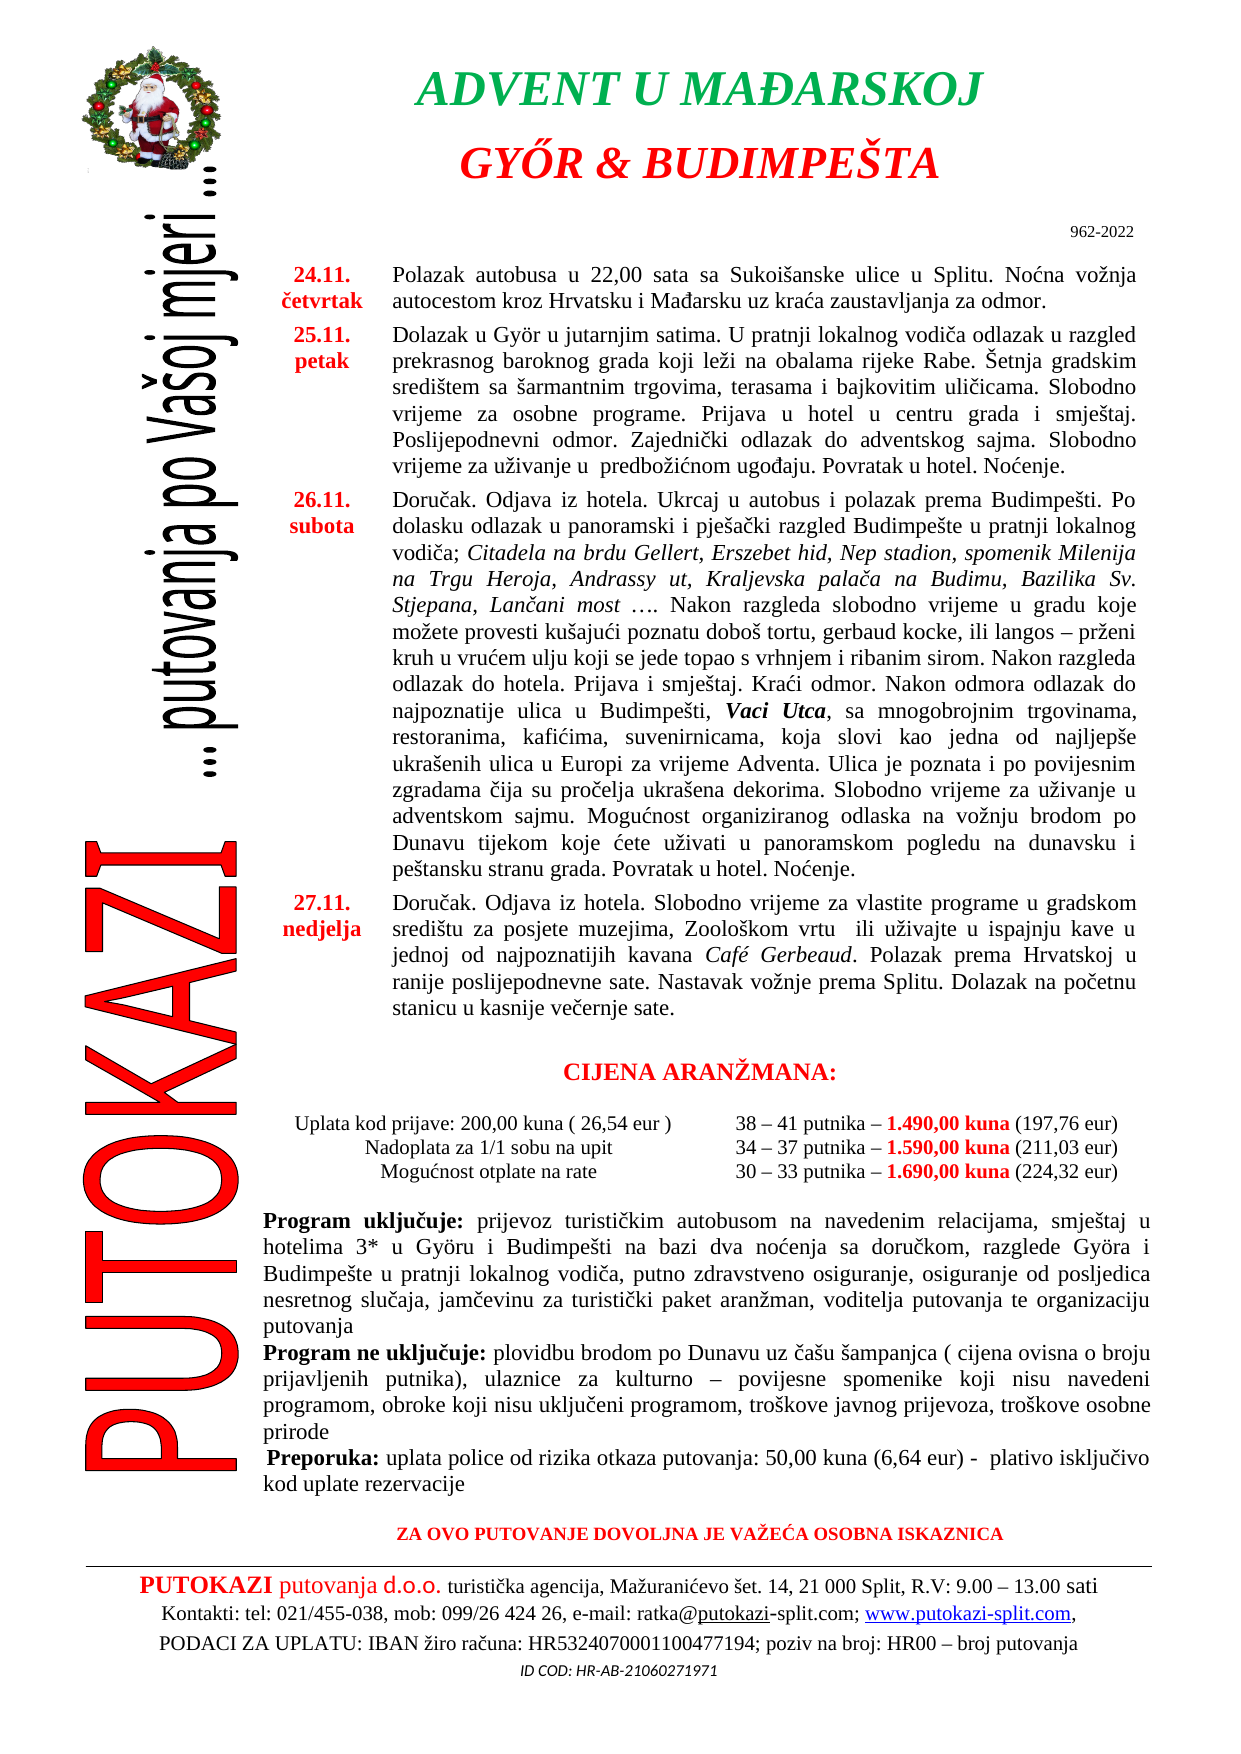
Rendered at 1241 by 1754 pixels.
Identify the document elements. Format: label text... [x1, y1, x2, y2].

text Preporuka: uplata police od rizika otkaza putovanja: 50,00 kuna (6,64 eur) - plativo isključivo kod uplate rezervacije [248, 1444, 1152, 1497]
table_header Polazak autobusa u 22,00 sata sa Sukoišanske ulice u Splitu. Noćna vožnja autocestom kroz Hrvatsku i Mađarsku uz kraća zaustavljanja za odmor. [381, 261, 1149, 321]
text 962-2022 [248, 222, 1134, 241]
text Program uključuje: prijevoz turističkim autobusom na navedenim relacijama, smještaj u hotelima 3* u Györu i Budimpešti na bazi dva noćenja sa doručkom, razglede Györa i Budimpešte u pratnji lokalnog vodiča, putno zdravstveno osiguranje, osiguranje od posljedica nesretnog slučaja, jamčevinu za turistički paket aranžman, voditelja putovanja te organizaciju putovanja [263, 1207, 1152, 1339]
table_cell 26.11. subota [263, 486, 381, 889]
table_header 38 – 41 putnika – 1.490,00 kuna (197,76 eur) 34 – 37 putnika – 1.590,00 kuna (211,03 eur) 30 – 33 putnika – 1.690,00 kuna (224,32 eur) [700, 1111, 1149, 1183]
table_cell 25.11. petak [263, 321, 381, 486]
table_cell Dolazak u Györ u jutarnjim satima. U pratnji lokalnog vodiča odlazak u razgled prekrasnog baroknog grada koji leži na obalama rijeke Rabe. Šetnja gradskim središtem sa šarmantnim trgovima, terasama i bajkovitim uličicama. Slobodno vrijeme za osobne programe. Prijava u hotel u centru grada i smještaj. Poslijepodnevni odmor. Zajednički odlazak do adventskog sajma. Slobodno vrijeme za uživanje u predbožićnom ugođaju. Povratak u hotel. Noćenje. [381, 321, 1149, 486]
text Program ne uključuje: plovidbu brodom po Dunavu uz čašu šampanjca ( cijena ovisna o broju prijavljenih putnika), ulaznice za kulturno – povijesne spomenike koji nisu navedeni programom, obroke koji nisu uključeni programom, troškove javnog prijevoza, troškove osobne prirode [263, 1339, 1152, 1444]
table_header 24.11. četvrtak [263, 261, 381, 321]
table_cell Doručak. Odjava iz hotela. Slobodno vrijeme za vlastite programe u gradskom središtu za posjete muzejima, Zoološkom vrtu ili uživajte u ispajnju kave u jednoj od najpoznatijih kavana Café Gerbeaud. Polazak prema Hrvatskoj u ranije poslijepodnevne sate. Nastavak vožnje prema Splitu. Dolazak na početnu stanicu u kasnije večernje sate. [381, 889, 1149, 1028]
table_cell 27.11. nedjelja [263, 889, 381, 1028]
table_header Uplata kod prijave: 200,00 kuna ( 26,54 eur ) Nadoplata za 1/1 sobu na upit Mogućnost otplate na rate [278, 1111, 699, 1183]
table_cell Doručak. Odjava iz hotela. Ukrcaj u autobus i polazak prema Budimpešti. Po dolasku odlazak u panoramski i pješački razgled Budimpešte u pratnji lokalnog vodiča; Citadela na brdu Gellert, Erszebet hid, Nep stadion, spomenik Milenija na Trgu Heroja, Andrassy ut, Kraljevska palača na Budimu, Bazilika Sv. Stjepana, Lančani most …. Nakon razgleda slobodno vrijeme u gradu koje možete provesti kušajući poznatu doboš tortu, gerbaud kocke, ili langos – prženi kruh u vrućem ulju koji se jede topao s vrhnjem i ribanim sirom. Nakon razgleda odlazak do hotela. Prijava i smještaj. Kraći odmor. Nakon odmora odlazak do najpoznatije ulica u Budimpešti, Vaci Utca, sa mnogobrojnim trgovinama, restoranima, kafićima, suvenirnicama, koja slovi kao jedna od najljepše ukrašenih ulica u Europi za vrijeme Adventa. Ulica je poznata i po povijesnim zgradama čija su pročelja ukrašena dekorima. Slobodno vrijeme za uživanje u adventskom sajmu. Mogućnost organiziranog odlaska na vožnju brodom po Dunavu tijekom koje ćete uživati u panoramskom pogledu na dunavsku i peštansku stranu grada. Povratak u hotel. Noćenje. [381, 486, 1149, 889]
picture [72, 46, 232, 177]
text ZA OVO PUTOVANJE DOVOLJNA JE VAŽEĆA OSOBNA ISKAZNICA [248, 1523, 1152, 1545]
text CIJENA ARANŽMANA: [248, 1057, 1152, 1086]
